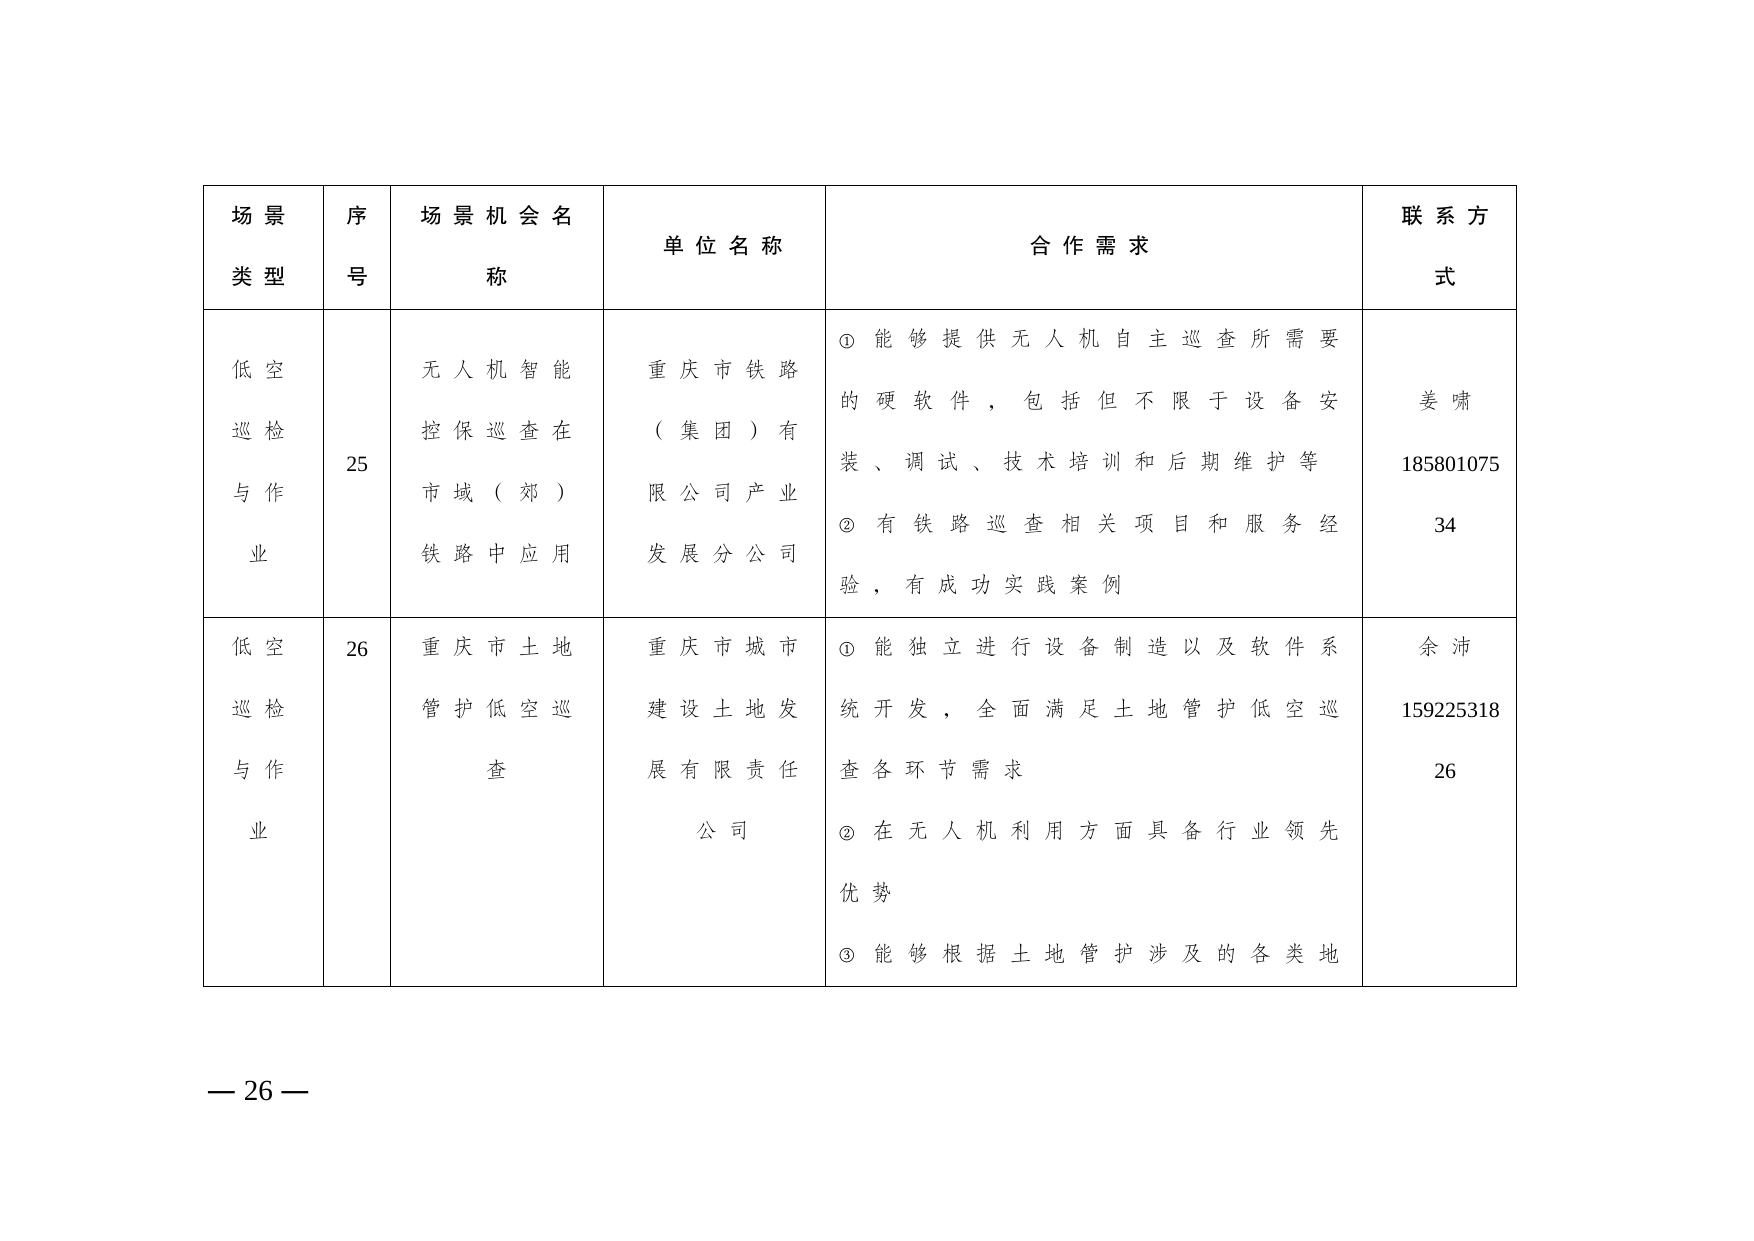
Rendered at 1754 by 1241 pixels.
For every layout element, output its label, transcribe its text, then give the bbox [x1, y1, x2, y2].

table_cell 低空巡检与作业 [204, 618, 323, 986]
table_cell 重庆市城市建设土地发展有限责任公司 [604, 618, 825, 986]
table_header 场景类型 [204, 186, 323, 309]
table_header 场景机会名称 [391, 186, 603, 309]
table_cell ①能够提供无人机自主巡查所需要的硬软件，包括但不限于设备安装、调试、技术培训和后期维护等 ②有铁路巡查相关项目和服务经验，有成功实践案例 [826, 310, 1362, 617]
table_cell 25 [324, 310, 390, 617]
table_cell 26 [324, 618, 390, 986]
table_header 序号 [324, 186, 390, 309]
table_cell 重庆市铁路（集团）有限公司产业发展分公司 [604, 310, 825, 617]
table_cell 重庆市土地管护低空巡查 [391, 618, 603, 986]
table_cell 姜啸 18580107534 [1363, 310, 1516, 617]
table_cell 低空巡检与作业 [204, 310, 323, 617]
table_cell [826, 618, 1362, 986]
table_header 单位名称 [604, 186, 825, 309]
table_cell 余沛 15922531826 [1363, 618, 1516, 986]
table_header 合作需求 [826, 186, 1362, 309]
table_cell 无人机智能控保巡查在市域（郊）铁路中应用 [391, 310, 603, 617]
table_header 联系方式 [1363, 186, 1516, 309]
